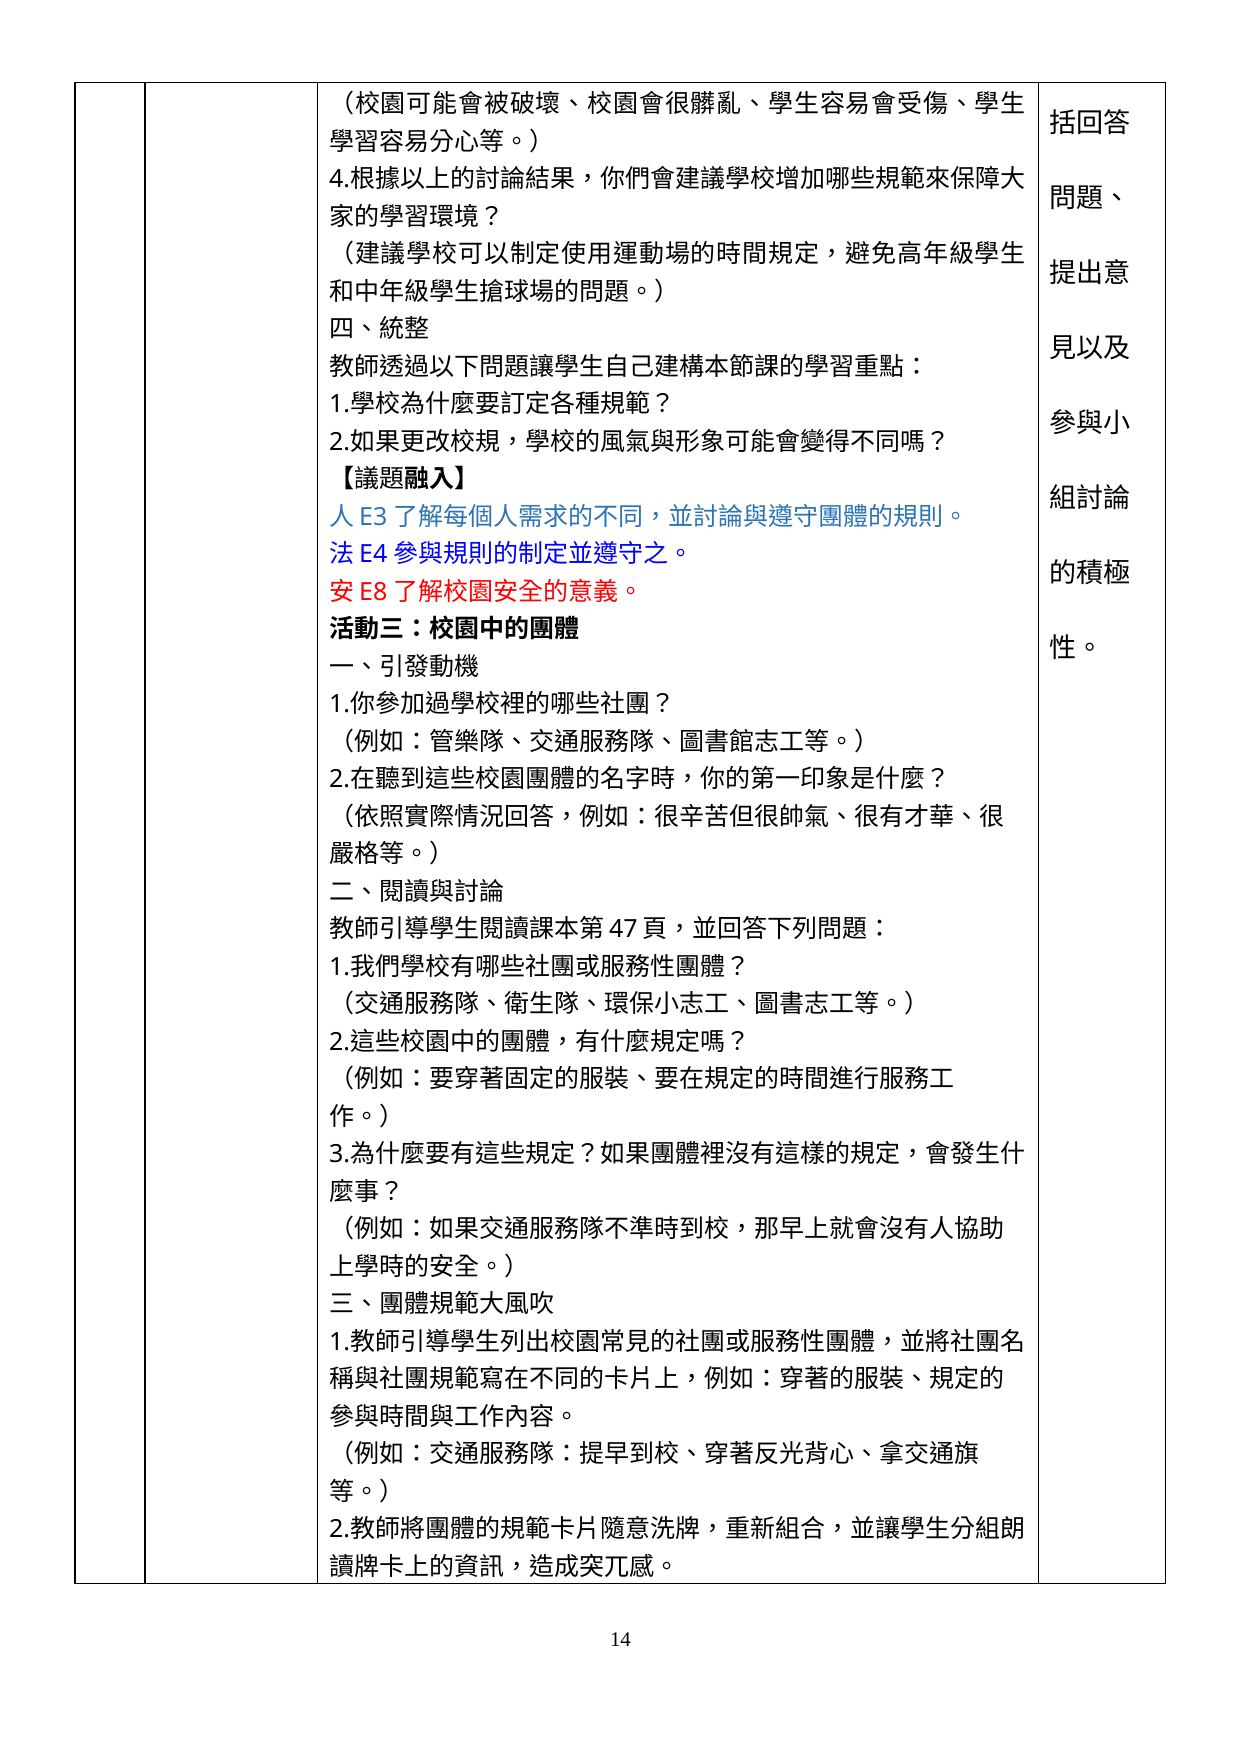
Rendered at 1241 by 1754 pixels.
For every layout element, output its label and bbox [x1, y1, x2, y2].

table_cell [318, 83, 1038, 1583]
table_cell [1039, 83, 1165, 1583]
table_cell [76, 83, 144, 1583]
table_cell [146, 83, 317, 1583]
